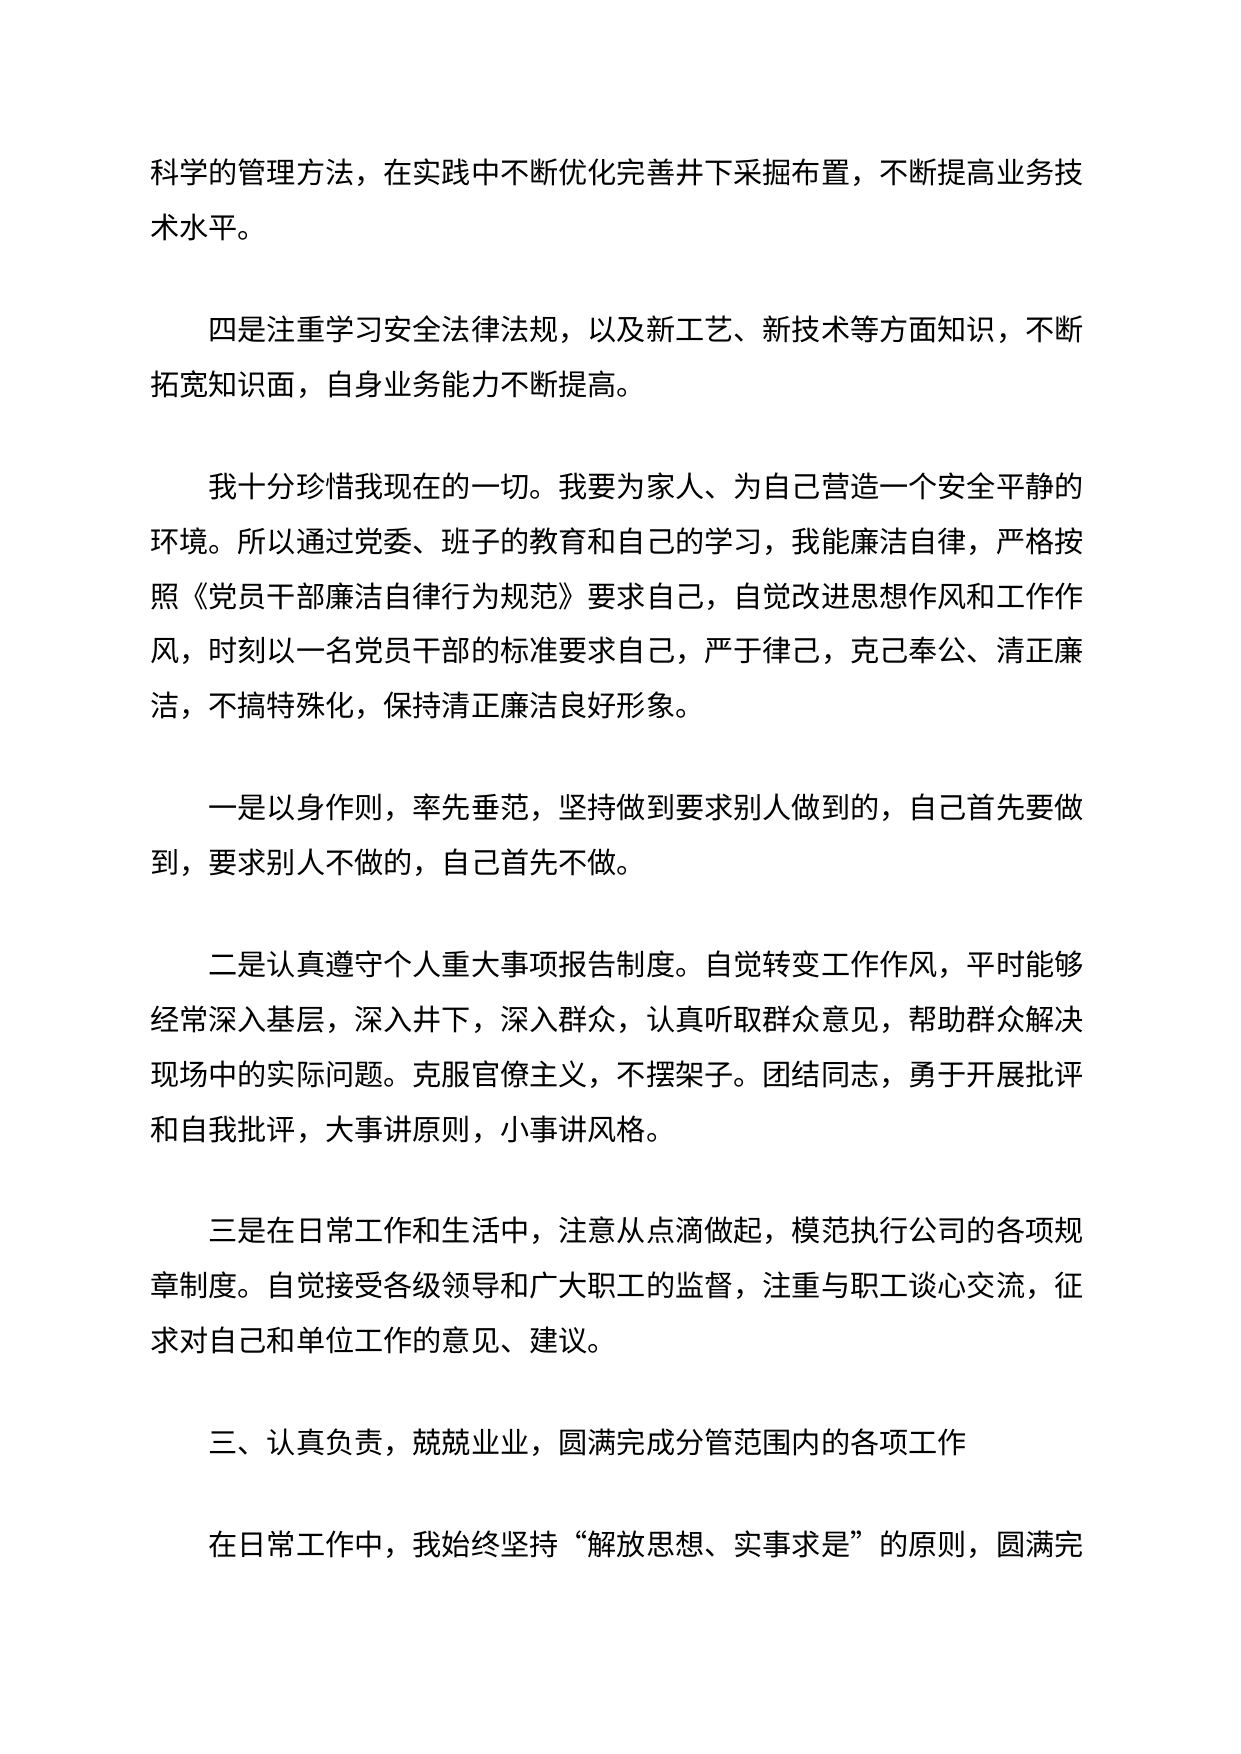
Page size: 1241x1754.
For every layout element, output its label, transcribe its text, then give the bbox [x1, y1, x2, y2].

text 一是以身作则，率先垂范，坚持做到要求别人做到的，自己首先要做到，要求别人不做的，自己首先不做。 [150, 785, 1090, 882]
text 二是认真遵守个人重大事项报告制度。自觉转变工作作风，平时能够经常深入基层，深入井下，深入群众，认真听取群众意见，帮助群众解决现场中的实际问题。克服官僚主义，不摆架子。团结同志，勇于开展批评和自我批评，大事讲原则，小事讲风格。 [150, 941, 1090, 1148]
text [150, 1521, 1090, 1563]
text 三是在日常工作和生活中，注意从点滴做起，模范执行公司的各项规章制度。自觉接受各级领导和广大职工的监督，注重与职工谈心交流，征求对自己和单位工作的意见、建议。 [150, 1208, 1090, 1360]
text 三、认真负责，兢兢业业，圆满完成分管范围内的各项工作 [150, 1419, 1090, 1462]
text 四是注重学习安全法律法规，以及新工艺、新技术等方面知识，不断拓宽知识面，自身业务能力不断提高。 [150, 307, 1090, 404]
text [150, 150, 1090, 247]
text 我十分珍惜我现在的一切。我要为家人、为自己营造一个安全平静的环境。所以通过党委、班子的教育和自己的学习，我能廉洁自律，严格按照《党员干部廉洁自律行为规范》要求自己，自觉改进思想作风和工作作风，时刻以一名党员干部的标准要求自己，严于律己，克己奉公、清正廉洁，不搞特殊化，保持清正廉洁良好形象。 [150, 463, 1090, 725]
